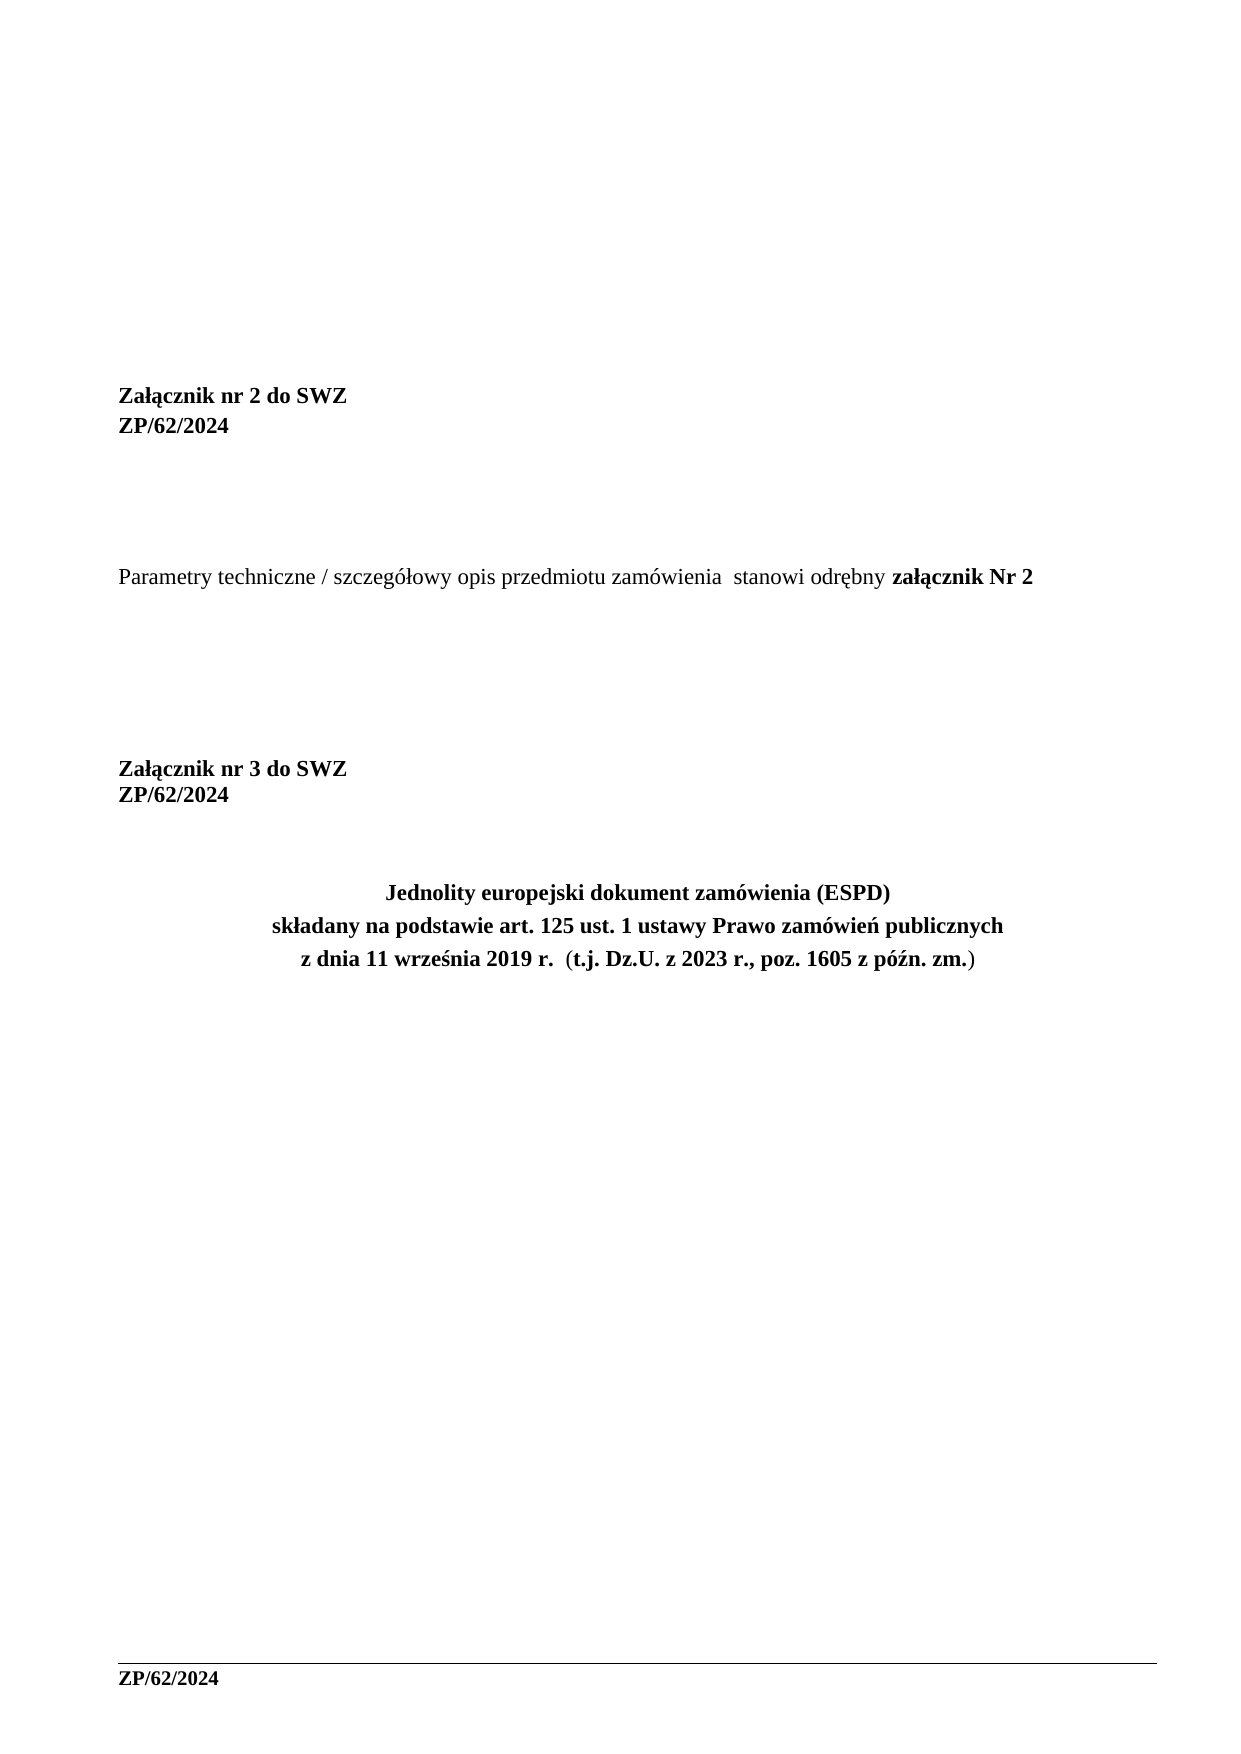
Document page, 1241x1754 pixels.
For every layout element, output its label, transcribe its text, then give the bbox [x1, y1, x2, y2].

text ZP/62/2024 [118, 412, 1157, 438]
text ZP/62/2024 [118, 782, 1157, 808]
text Załącznik nr 3 do SWZ [118, 755, 1157, 782]
text z dnia 11 września 2019 r. (t.j. Dz.U. z 2023 r., poz. 1605 z późn. zm.) [118, 944, 1157, 971]
text Załącznik nr 2 do SWZ [118, 382, 1157, 408]
text składany na podstawie art. 125 ust. 1 ustawy Prawo zamówień publicznych [118, 912, 1157, 938]
text Jednolity europejski dokument zamówienia (ESPD) [118, 879, 1157, 906]
text Parametry techniczne / szczegółowy opis przedmiotu zamówienia stanowi odrębny załącznik Nr 2 [118, 563, 1157, 589]
